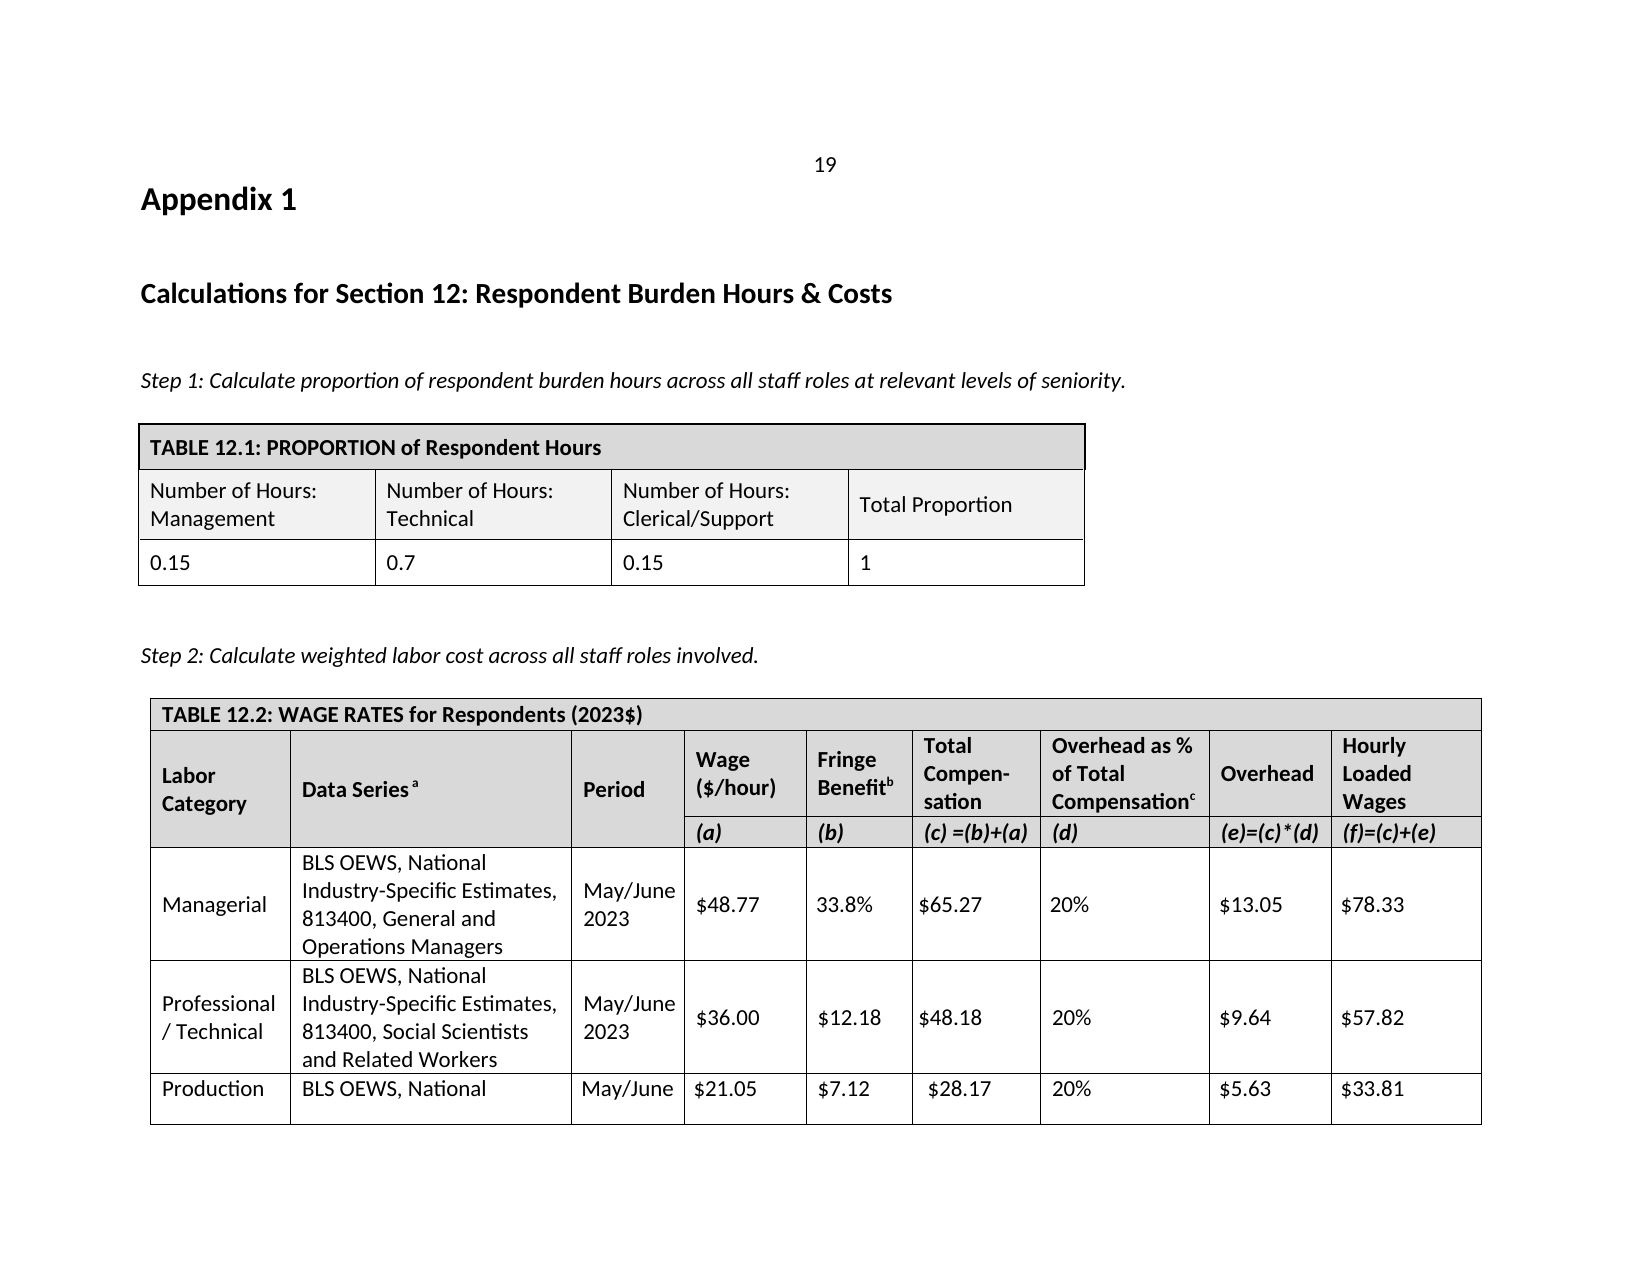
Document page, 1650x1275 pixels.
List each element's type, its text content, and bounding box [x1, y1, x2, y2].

text Step 1: Calculate proportion of respondent burden hours across all staff roles at relevant levels of seniority. [141, 366, 1528, 394]
table_cell $48.18 [913, 961, 1040, 1073]
table_cell 20% [1041, 1074, 1209, 1124]
table_cell 20% [1041, 848, 1209, 960]
table_cell Period [572, 731, 684, 847]
table_cell Number of Hours: Technical [376, 470, 611, 539]
table_cell Hourly Loaded Wages [1332, 731, 1481, 816]
table_cell Number of Hours: Clerical/Support [612, 470, 848, 539]
table_cell BLS OEWS, National Industry-Specific Estimates, 813400, Secretaries and Administrative Assistants [291, 1074, 571, 1124]
table_cell Wage ($/hour) [685, 731, 806, 816]
table_cell $33.81 [1332, 1074, 1481, 1124]
table_cell (c) =(b)+(a) [913, 817, 1040, 847]
text Calculations for Section 12: Respondent Burden Hours & Costs [141, 275, 1500, 310]
table_cell $28.17 [913, 1074, 1040, 1124]
table_cell 0.15 [612, 540, 848, 584]
table_cell $9.64 [1210, 961, 1331, 1073]
table_cell Professional / Technical [151, 961, 290, 1073]
table_cell (f)=(c)+(e) [1332, 817, 1481, 847]
table_cell (b) [807, 817, 912, 847]
table_cell BLS OEWS, National Industry-Specific Estimates, 813400, Social Scientists and Related Workers [291, 961, 571, 1073]
table_header TABLE 12.1: PROPORTION of Respondent Hours [140, 425, 1084, 469]
table_cell Managerial [151, 848, 290, 960]
table_cell $21.05 [685, 1074, 806, 1124]
table_cell $13.05 [1210, 848, 1331, 960]
table_cell BLS OEWS, National Industry-Specific Estimates, 813400, General and Operations Managers [291, 848, 571, 960]
table_cell (e)=(c)*(d) [1210, 817, 1331, 847]
table_cell Number of Hours: Management [139, 470, 375, 539]
table_cell $36.00 [685, 961, 806, 1073]
table_cell $7.12 [807, 1074, 912, 1124]
table_cell 0.7 [376, 540, 611, 584]
table_cell 20% [1041, 961, 1209, 1073]
table_cell May/June 2023 [572, 961, 684, 1073]
table_cell Overhead as % of Total Compensationc [1041, 731, 1209, 816]
table_cell $78.33 [1332, 848, 1481, 960]
table_cell 33.8% [807, 848, 912, 960]
table_cell $65.27 [913, 848, 1040, 960]
table_cell 1 [849, 539, 1084, 584]
table_cell (a) [685, 817, 806, 847]
table_cell Overhead [1210, 731, 1331, 816]
table_cell 0.15 [139, 539, 375, 584]
text Appendix 1 [141, 150, 1500, 219]
table_cell Total Proportion [849, 469, 1084, 539]
table_cell (d) [1041, 817, 1209, 847]
text Step 2: Calculate weighted labor cost across all staff roles involved. [141, 642, 1500, 669]
table_cell Labor Category [151, 731, 290, 847]
table_cell $5.63 [1210, 1074, 1331, 1124]
table_cell Total Compen-sation [913, 731, 1040, 816]
table_header TABLE 12.2: WAGE RATES for Respondents (2023$) [151, 699, 1481, 730]
table_cell May/June 2023 [572, 848, 684, 960]
table_cell May/June 2023 [572, 1074, 684, 1124]
table_cell $48.77 [685, 848, 806, 960]
table_cell $57.82 [1332, 961, 1481, 1073]
table_cell $12.18 [807, 961, 912, 1073]
table_cell Data Series a [291, 731, 571, 847]
table_cell Production Worker / Clerical [151, 1074, 290, 1124]
table_cell Fringe Benefitb [807, 731, 912, 816]
